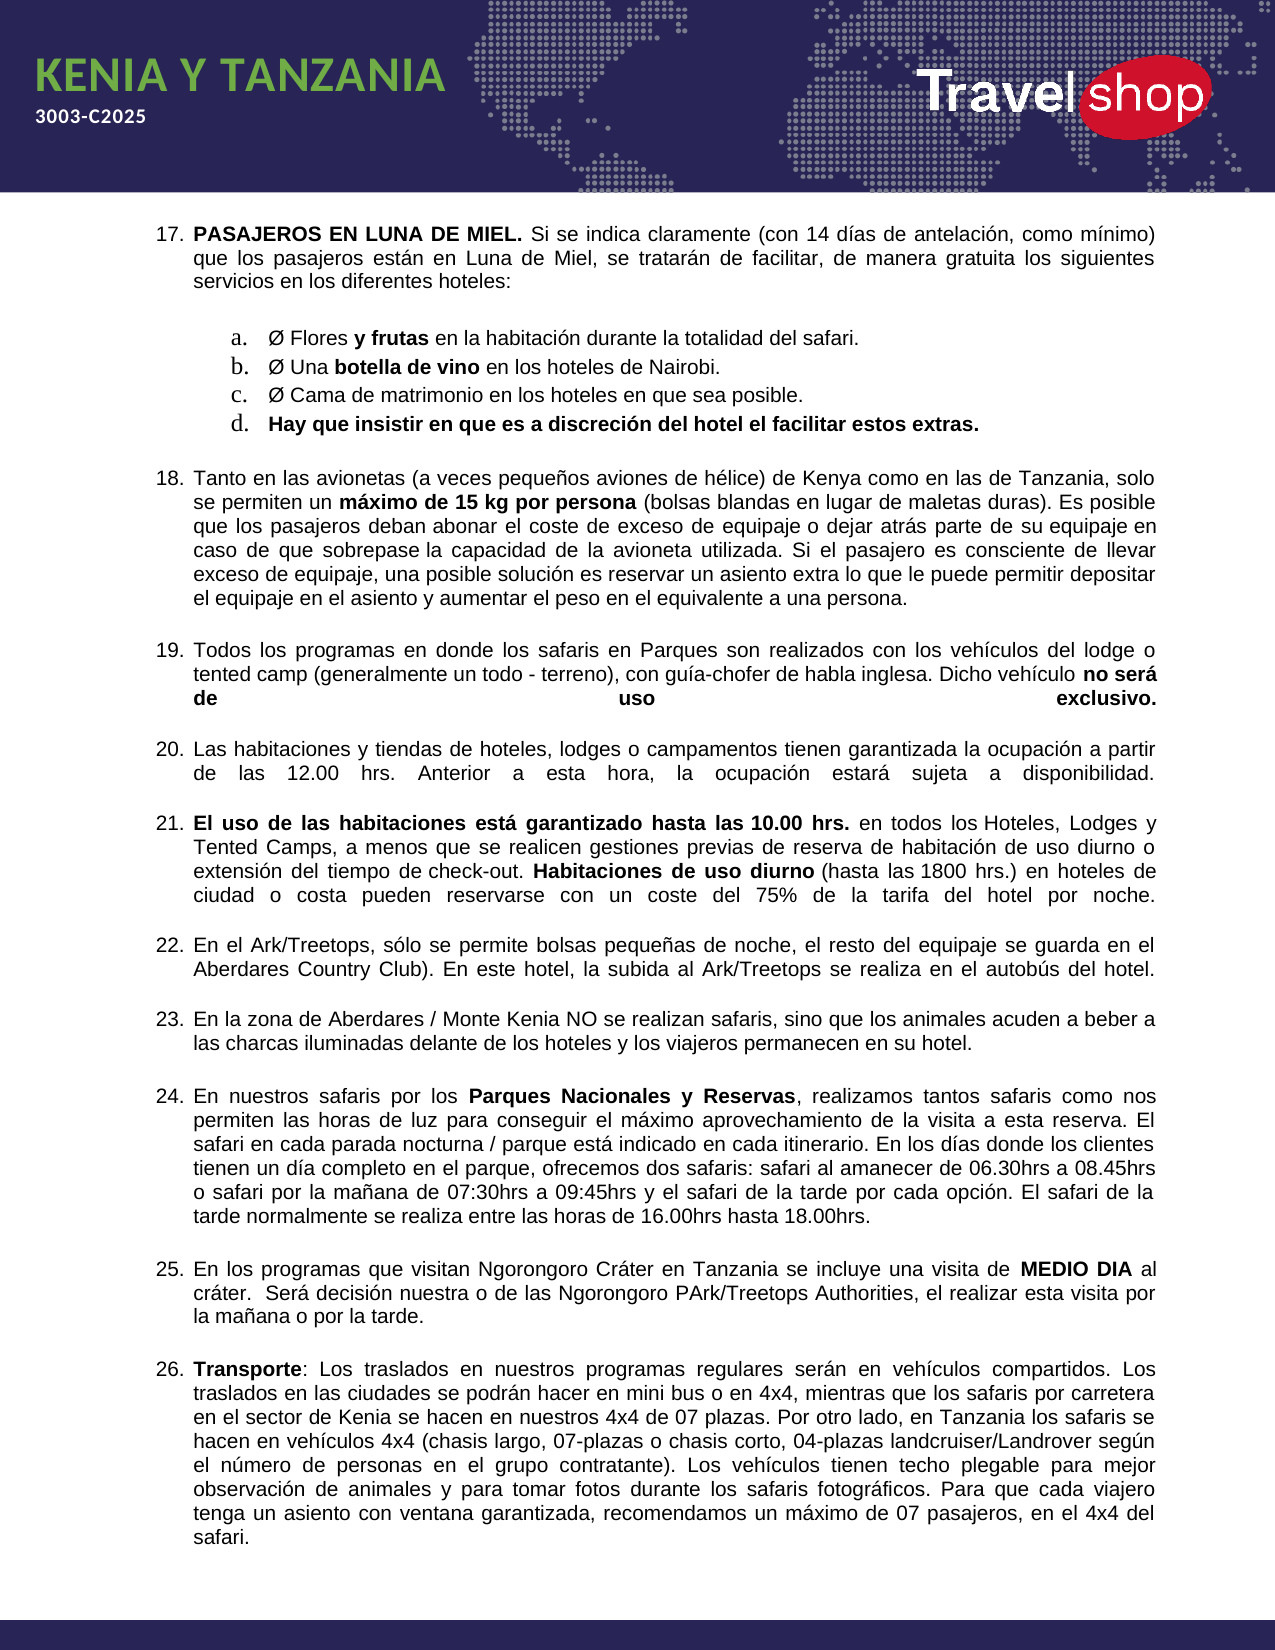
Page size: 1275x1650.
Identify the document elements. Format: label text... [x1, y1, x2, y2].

list En nuestros safaris por los Parques Nacionales y Reservas, realizamos tantos safaris como nos permiten las horas de luz para conseguir el máximo aprovechamiento de la visita a esta reserva. El safari en cada parada nocturna / parque está indicado en cada itinerario. En los días donde los clientes tienen un día completo en el parque, ofrecemos dos safaris: safari al amanecer de 06.30hrs a 08.45hrs o safari por la mañana de 07:30hrs a 09:45hrs y el safari de la tarde por cada opción. El safari de la tarde normalmente se realiza entre las horas de 16.00hrs hasta 18.00hrs. [156, 1084, 1157, 1228]
list Ø Cama de matrimonio en los hoteles en que sea posible. [231, 379, 1157, 408]
list En la zona de Aberdares / Monte Kenia NO se realizan safaris, sino que los animales acuden a beber a las charcas iluminadas delante de los hoteles y los viajeros permanecen en su hotel. [156, 1007, 1157, 1055]
list Las habitaciones y tiendas de hoteles, lodges o campamentos tienen garantizada la ocupación a partir de las 12.00 hrs. Anterior a esta hora, la ocupación estará sujeta a disponibilidad. [156, 737, 1157, 811]
list Ø Una botella de vino en los hoteles de Nairobi. [231, 351, 1157, 379]
list Transporte: Los traslados en nuestros programas regulares serán en vehículos compartidos. Los traslados en las ciudades se podrán hacer en mini bus o en 4x4, mientras que los safaris por carretera en el sector de Kenia se hacen en nuestros 4x4 de 07 plazas. Por otro lado, en Tanzania los safaris se hacen en vehículos 4x4 (chasis largo, 07-plazas o chasis corto, 04-plazas landcruiser/Landrover según el número de personas en el grupo contratante). Los vehículos tienen techo plegable para mejor observación de animales y para tomar fotos durante los safaris fotográficos. Para que cada viajero tenga un asiento con ventana garantizada, recomendamos un máximo de 07 pasajeros, en el 4x4 del safari. [156, 1357, 1157, 1549]
list PASAJEROS EN LUNA DE MIEL. Si se indica claramente (con 14 días de antelación, como mínimo) que los pasajeros están en Luna de Miel, se tratarán de facilitar, de manera gratuita los siguientes servicios en los diferentes hoteles: [156, 221, 1157, 293]
picture [916, 55, 1212, 140]
list En el Ark/Treetops, sólo se permite bolsas pequeñas de noche, el resto del equipaje se guarda en el Aberdares Country Club). En este hotel, la subida al Ark/Treetops se realiza en el autobús del hotel. [156, 933, 1157, 1007]
list Ø Flores y frutas en la habitación durante la totalidad del safari. [231, 322, 1157, 351]
list Tanto en las avionetas (a veces pequeños aviones de hélice) de Kenya como en las de Tanzania, solo se permiten un máximo de 15 kg por persona (bolsas blandas en lugar de maletas duras). Es posible que los pasajeros deban abonar el coste de exceso de equipaje o dejar atrás parte de su equipaje en caso de que sobrepase la capacidad de la avioneta utilizada. Si el pasajero es consciente de llevar exceso de equipaje, una posible solución es reservar un asiento extra lo que le puede permitir depositar el equipaje en el asiento y aumentar el peso en el equivalente a una persona. [156, 466, 1157, 609]
list El uso de las habitaciones está garantizado hasta las 10.00 hrs. en todos los Hoteles, Lodges y Tented Camps, a menos que se realicen gestiones previas de reserva de habitación de uso diurno o extensión del tiempo de check-out. Habitaciones de uso diurno (hasta las 1800 hrs.) en hoteles de ciudad o costa pueden reservarse con un coste del 75% de la tarifa del hotel por noche. [156, 811, 1157, 933]
list Hay que insistir en que es a discreción del hotel el facilitar estos extras. [231, 408, 1157, 437]
list En los programas que visitan Ngorongoro Cráter en Tanzania se incluye una visita de MEDIO DIA al cráter. Será decisión nuestra o de las Ngorongoro PArk/Treetops Authorities, el realizar esta visita por la mañana o por la tarde. [156, 1256, 1157, 1328]
list Todos los programas en donde los safaris en Parques son realizados con los vehículos del lodge o tented camp (generalmente un todo - terreno), con guía-chofer de habla inglesa. Dicho vehículo no será de uso exclusivo. [156, 638, 1157, 737]
